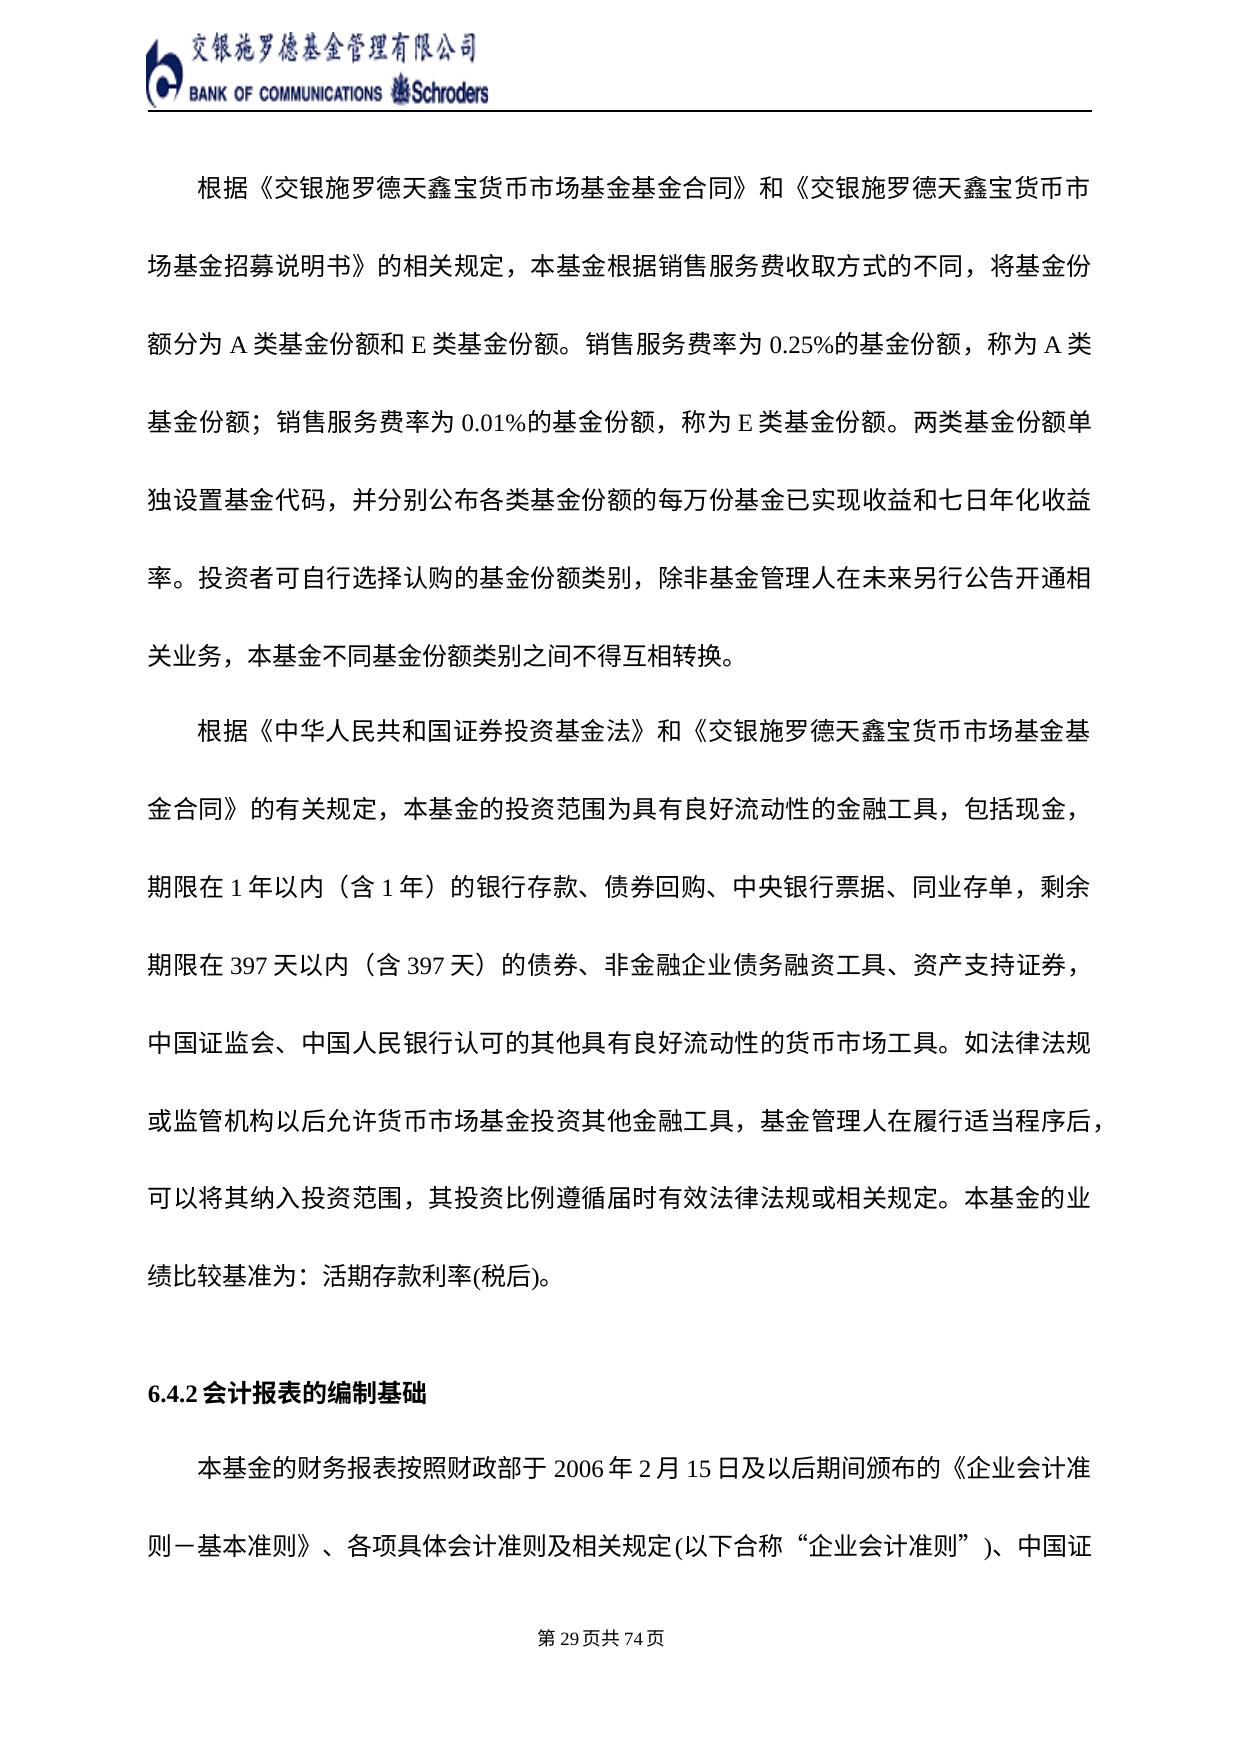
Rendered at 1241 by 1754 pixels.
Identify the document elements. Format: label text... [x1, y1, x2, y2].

text 根据《交银施罗德天鑫宝货币市场基金基金合同》和《交银施罗德天鑫宝货币市场基金招募说明书》的相关规定，本基金根据销售服务费收取方式的不同，将基金份额分为A类基金份额和E类基金份额。销售服务费率为0.25%的基金份额，称为A类基金份额；销售服务费率为0.01%的基金份额，称为E类基金份额。两类基金份额单独设置基金代码，并分别公布各类基金份额的每万份基金已实现收益和七日年化收益率。投资者可自行选择认购的基金份额类别，除非基金管理人在未来另行公告开通相关业务，本基金不同基金份额类别之间不得互相转换。 [148, 154, 1092, 687]
text 根据《中华人民共和国证券投资基金法》和《交银施罗德天鑫宝货币市场基金基金合同》的有关规定，本基金的投资范围为具有良好流动性的金融工具，包括现金，期限在1年以内（含1年）的银行存款、债券回购、中央银行票据、同业存单，剩余期限在397天以内（含397天）的债券、非金融企业债务融资工具、资产支持证券，中国证监会、中国人民银行认可的其他具有良好流动性的货币市场工具。如法律法规或监管机构以后允许货币市场基金投资其他金融工具，基金管理人在履行适当程序后，可以将其纳入投资范围，其投资比例遵循届时有效法律法规或相关规定。本基金的业绩比较基准为：活期存款利率(税后)。 [148, 697, 1092, 1307]
text 6.4.2会计报表的编制基础 [148, 1359, 1092, 1424]
picture [146, 32, 489, 108]
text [148, 1434, 1092, 1577]
